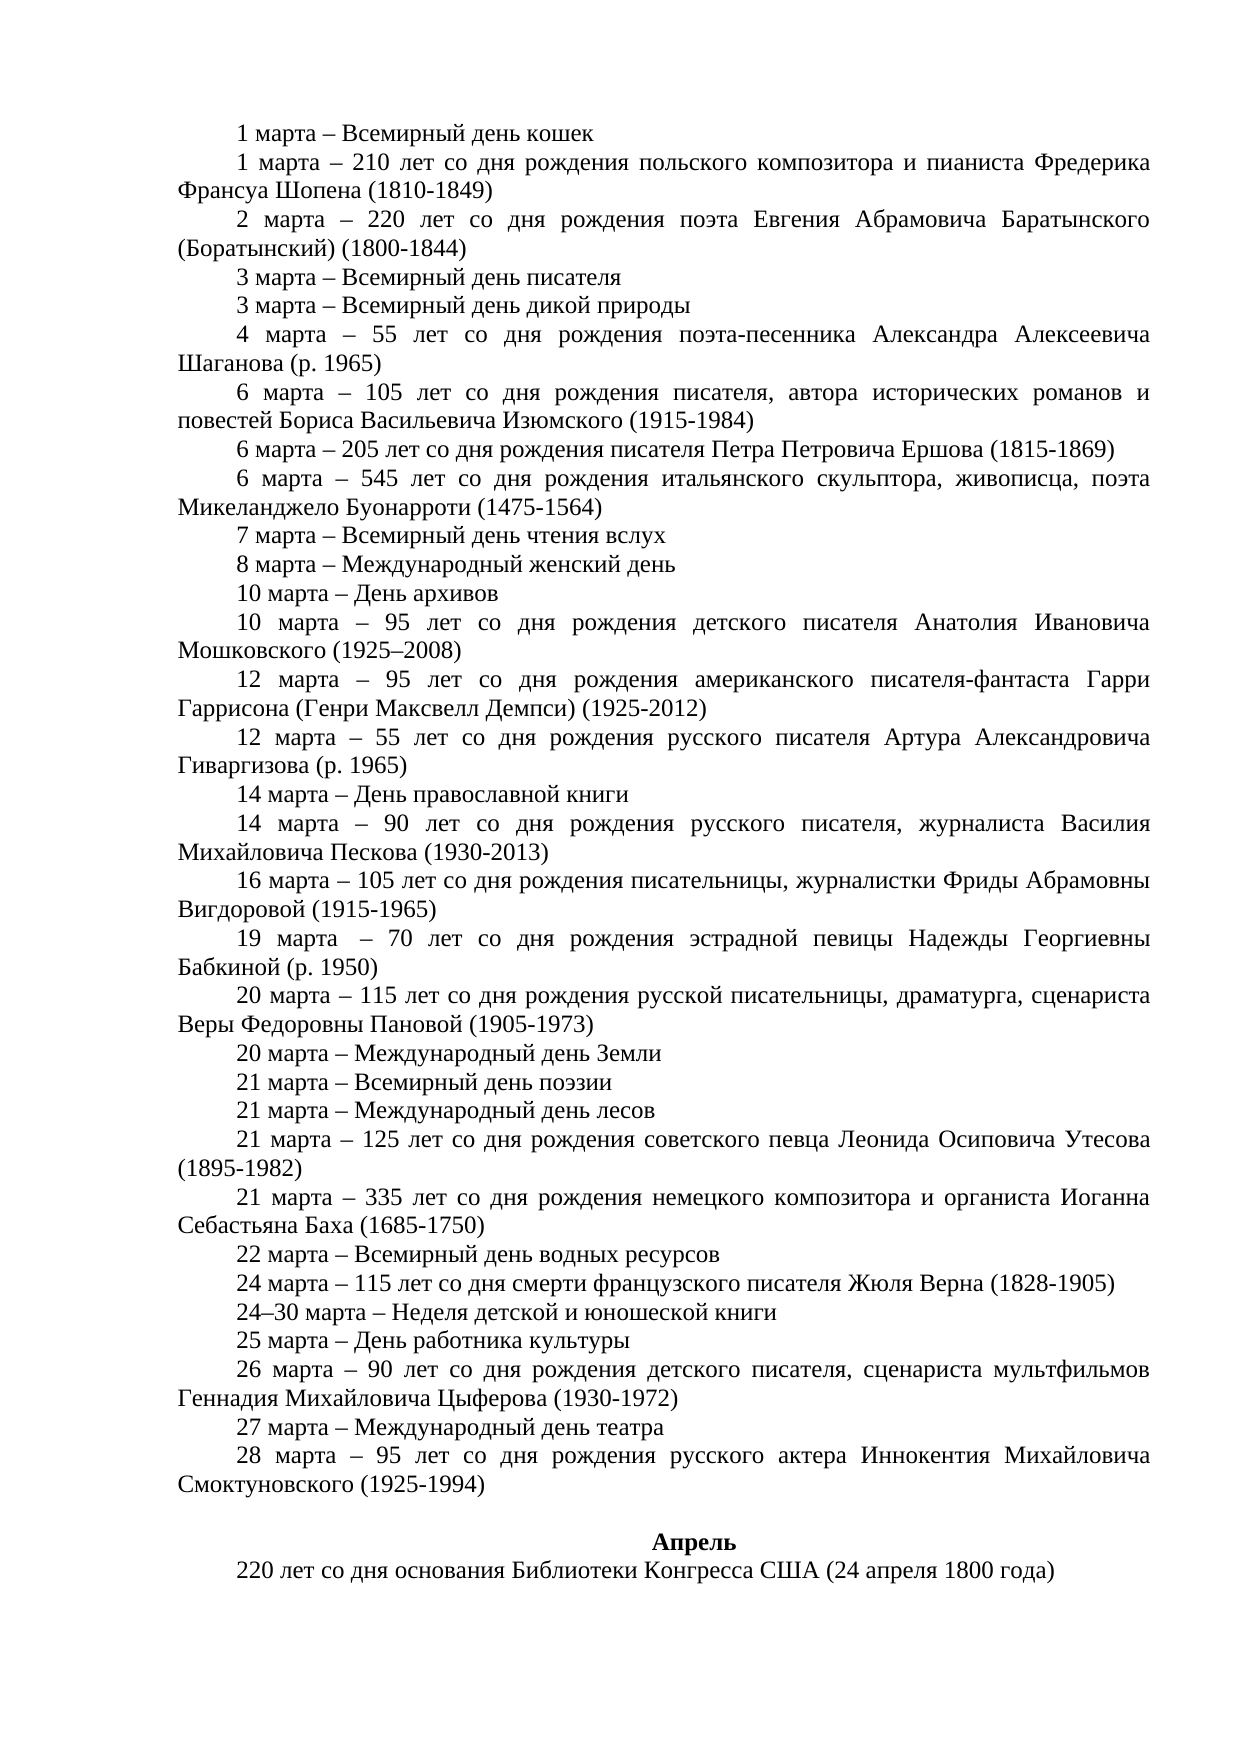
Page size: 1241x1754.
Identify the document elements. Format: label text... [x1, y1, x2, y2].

text 21 марта – Всемирный день поэзии [177, 1067, 1152, 1096]
text 6 марта – 545 лет со дня рождения итальянского скульптора, живописца, поэта Микеланджело Буонарроти (1475-1564) [177, 463, 1152, 521]
text 7 марта – Всемирный день чтения вслух [177, 521, 1152, 549]
text 8 марта – Международный женский день [177, 549, 1152, 578]
text 28 марта – 95 лет со дня рождения русского актера Иннокентия Михайловича Смоктуновского (1925-1994) [177, 1441, 1152, 1498]
text 16 марта – 105 лет со дня рождения писательницы, журналистки Фриды Абрамовны Вигдоровой (1915-1965) [177, 866, 1152, 923]
text 21 марта – 335 лет со дня рождения немецкого композитора и органиста Иоганна Себастьяна Баха (1685-1750) [177, 1182, 1152, 1239]
text 21 марта – Международный день лесов [177, 1096, 1152, 1124]
text 22 марта – Всемирный день водных ресурсов [177, 1239, 1152, 1268]
text 14 марта – День православной книги [177, 779, 1152, 808]
text 1 марта – 210 лет со дня рождения польского композитора и пианиста Фредерика Франсуа Шопена (1810-1849) [177, 147, 1152, 204]
text 14 марта – 90 лет со дня рождения русского писателя, журналиста Василия Михайловича Пескова (1930-2013) [177, 808, 1152, 866]
text 24 марта – 115 лет со дня смерти французского писателя Жюля Верна (1828-1905) [177, 1268, 1152, 1297]
text 1 марта – Всемирный день кошек [177, 118, 1152, 147]
text 19 марта – 70 лет со дня рождения эстрадной певицы Надежды Георгиевны Бабкиной (р. 1950) [177, 923, 1152, 981]
text 2 марта – 220 лет со дня рождения поэта Евгения Абрамовича Баратынского (Боратынский) (1800-1844) [177, 204, 1152, 262]
text 25 марта – День работника культуры [177, 1326, 1152, 1354]
text 20 марта – 115 лет со дня рождения русской писательницы, драматурга, сценариста Веры Федоровны Пановой (1905-1973) [177, 981, 1152, 1038]
text 26 марта – 90 лет со дня рождения детского писателя, сценариста мультфильмов Геннадия Михайловича Цыферова (1930-1972) [177, 1354, 1152, 1412]
text 6 марта – 205 лет со дня рождения писателя Петра Петровича Ершова (1815-1869) [177, 434, 1152, 463]
text 4 марта – 55 лет со дня рождения поэта-песенника Александра Алексеевича Шаганова (р. 1965) [177, 319, 1152, 377]
text 6 марта – 105 лет со дня рождения писателя, автора исторических романов и повестей Бориса Васильевича Изюмского (1915-1984) [177, 377, 1152, 434]
text 3 марта – Всемирный день дикой природы [177, 291, 1152, 319]
text 21 марта – 125 лет со дня рождения советского певца Леонида Осиповича Утесова (1895-1982) [177, 1124, 1152, 1182]
text 10 марта – 95 лет со дня рождения детского писателя Анатолия Ивановича Мошковского (1925–2008) [177, 607, 1152, 664]
text 12 марта – 55 лет со дня рождения русского писателя Артура Александровича Гиваргизова (р. 1965) [177, 722, 1152, 779]
text 3 марта – Всемирный день писателя [177, 262, 1152, 291]
text 220 лет со дня основания Библиотеки Конгресса США (24 апреля 1800 года) [177, 1556, 1152, 1584]
text 12 марта – 95 лет со дня рождения американского писателя-фантаста Гарри Гаррисона (Генри Максвелл Демпси) (1925-2012) [177, 664, 1152, 722]
text 20 марта – Международный день Земли [177, 1038, 1152, 1067]
text Апрель [177, 1527, 1152, 1556]
text 27 марта – Международный день театра [177, 1412, 1152, 1441]
text 10 марта – День архивов [177, 578, 1152, 607]
text 24–30 марта – Неделя детской и юношеской книги [177, 1297, 1152, 1326]
